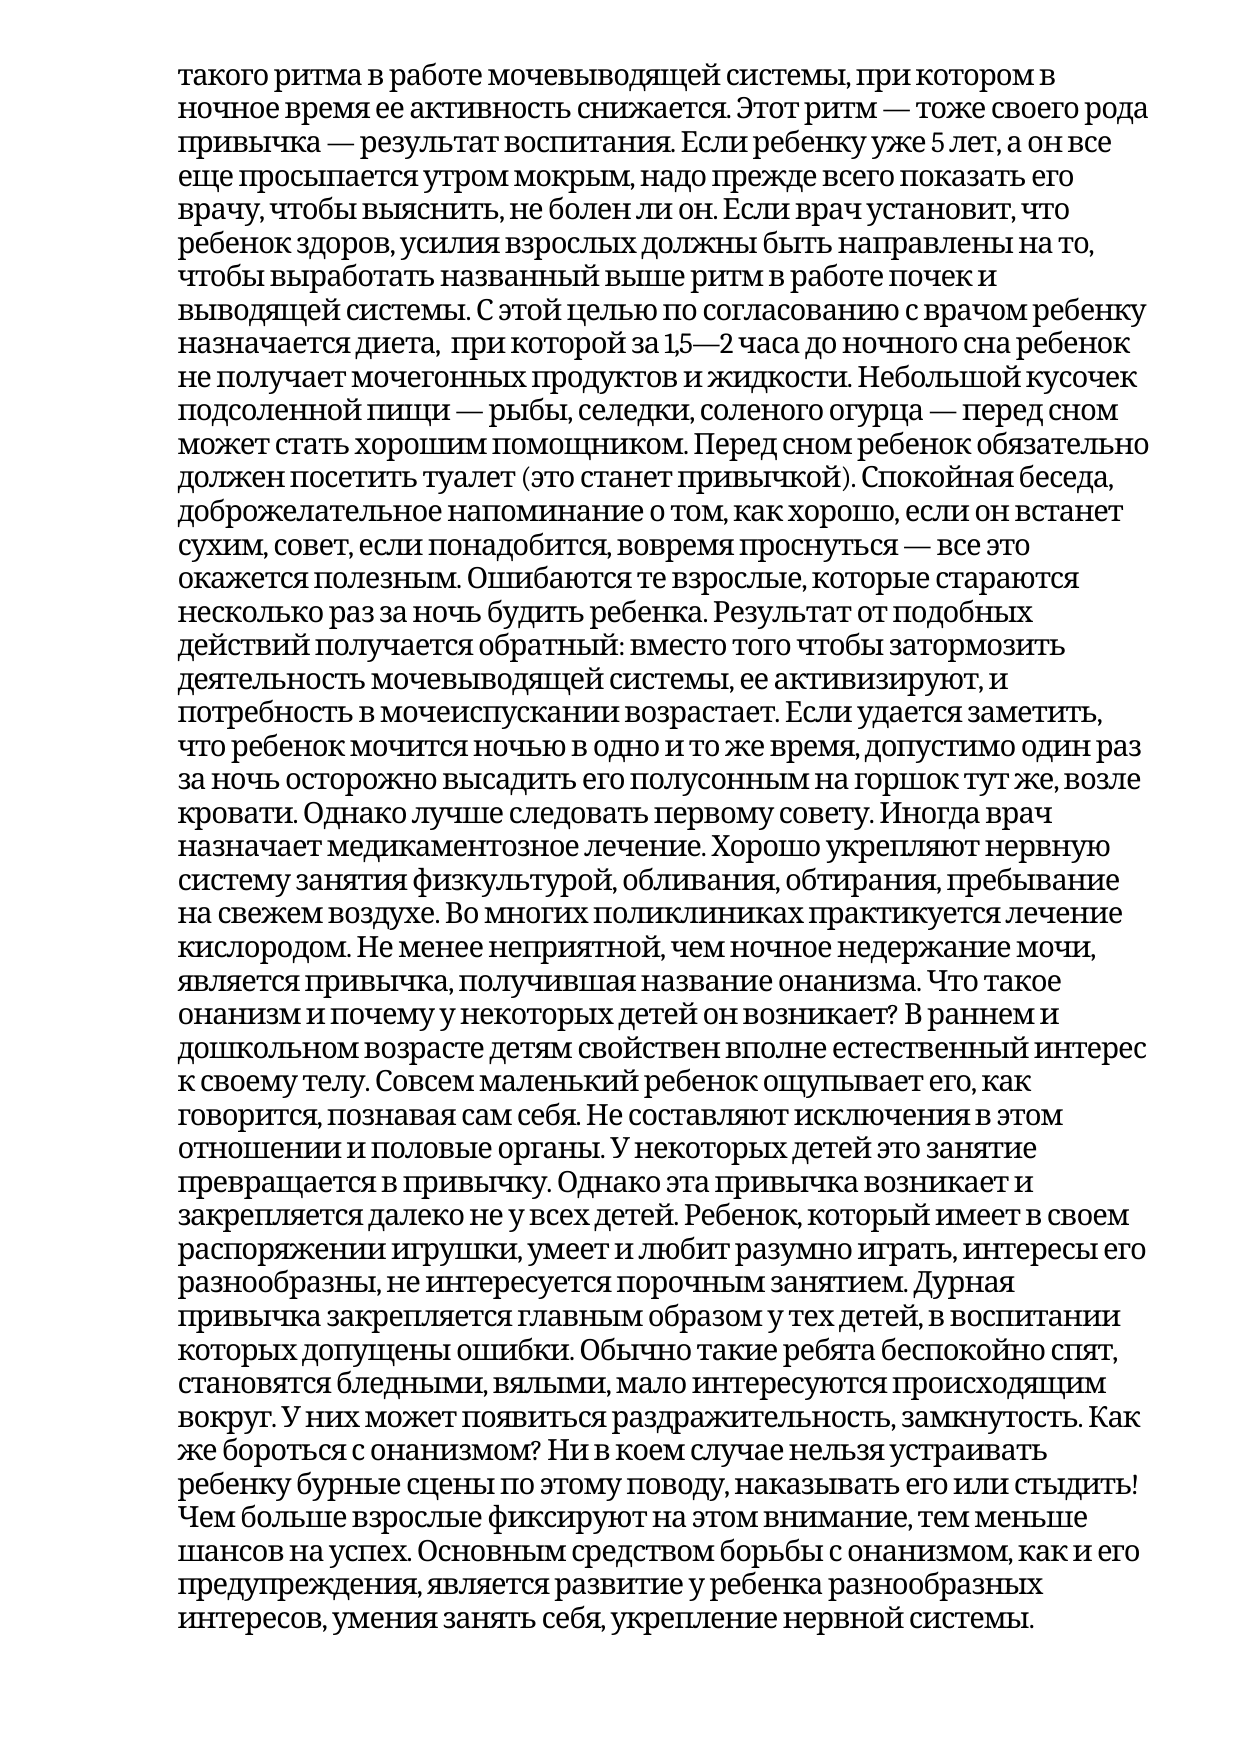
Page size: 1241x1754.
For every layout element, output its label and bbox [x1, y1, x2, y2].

text [177, 59, 1152, 1636]
